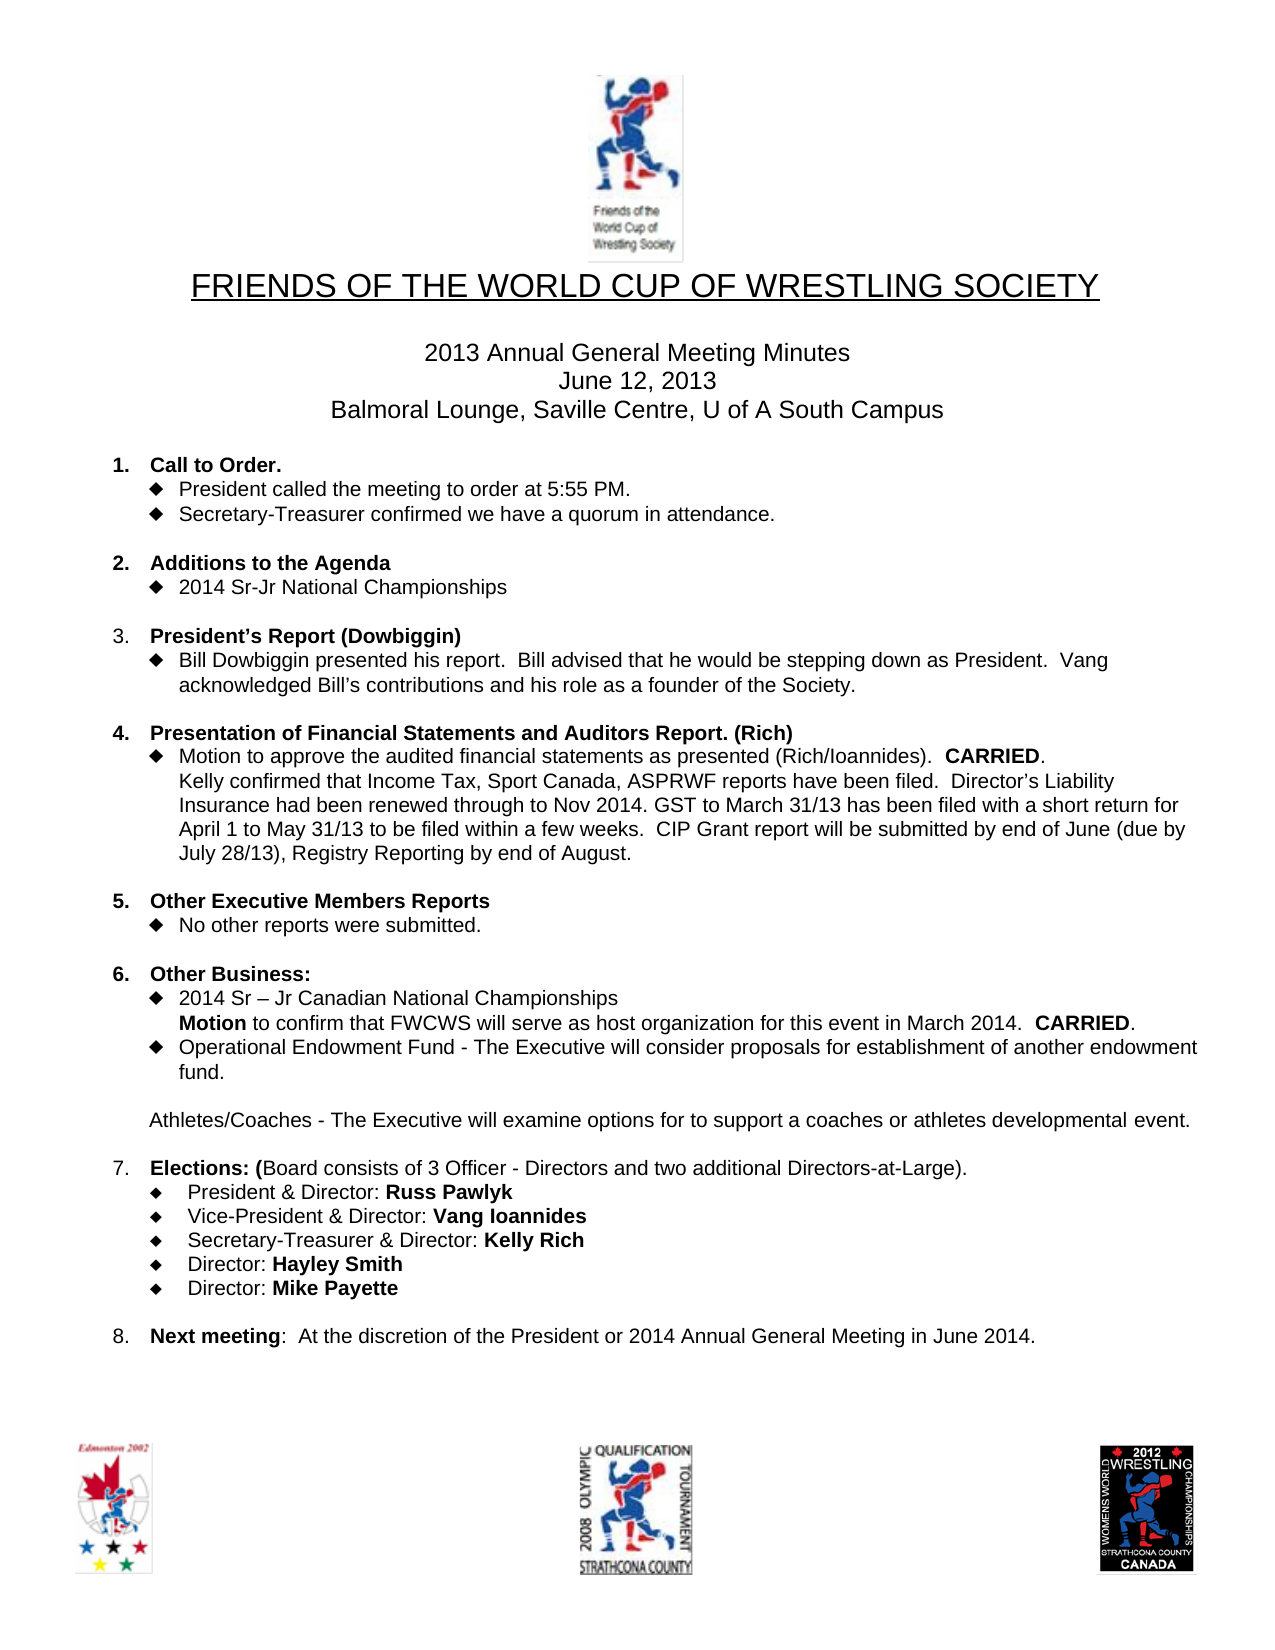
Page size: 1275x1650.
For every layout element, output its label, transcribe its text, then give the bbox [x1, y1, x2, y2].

list Additions to the Agenda [112, 551, 1200, 574]
list Motion to approve the audited financial statements as presented (Rich/Ioannides). CARRIED. [149, 744, 1200, 769]
list Call to Order. [112, 453, 1200, 477]
list No other reports were submitted. [149, 913, 1200, 938]
list Other Executive Members Reports [112, 889, 1200, 913]
list Secretary-Treasurer confirmed we have a quorum in attendance. [149, 502, 1200, 527]
list 2014 Sr – Jr Canadian National Championships [149, 986, 1200, 1011]
picture [579, 1445, 693, 1575]
list Secretary-Treasurer & Director: Kelly Rich [150, 1228, 1200, 1252]
list 2014 Sr-Jr National Championships [149, 574, 1200, 599]
list Other Business: [112, 962, 1200, 986]
list Director: Hayley Smith [150, 1252, 1200, 1276]
text Motion to confirm that FWCWS will serve as host organization for this event in March 2014. CARRIED. [149, 1011, 1200, 1035]
text Athletes/Coaches - The Executive will examine options for to support a coaches or athletes developmental event. [149, 1108, 1200, 1132]
picture [75, 1443, 154, 1575]
text June 12, 2013 [75, 366, 1200, 395]
list President’s Report (Dowbiggin) [112, 623, 1200, 647]
list Director: Mike Payette [150, 1276, 1200, 1300]
picture [588, 75, 687, 266]
title FRIENDS OF THE WORLD CUP OF WRESTLING SOCIETY [16, 266, 1274, 304]
list Elections: (Board consists of 3 Officer - Directors and two additional Directors-at-Large). [112, 1156, 1200, 1180]
list Vice-President & Director: Vang Ioannides [150, 1204, 1200, 1228]
text Balmoral Lounge, Saville Centre, U of A South Campus [75, 395, 1200, 424]
list Next meeting: At the discretion of the President or 2014 Annual General Meeting in June 2014. [112, 1324, 1200, 1348]
text 2013 Annual General Meeting Minutes [75, 338, 1200, 366]
picture [1096, 1442, 1198, 1575]
list Operational Endowment Fund - The Executive will consider proposals for establishment of another endowment fund. [149, 1035, 1200, 1084]
list President called the meeting to order at 5:55 PM. [149, 477, 1200, 502]
list President & Director: Russ Pawlyk [150, 1180, 1200, 1204]
list Bill Dowbiggin presented his report. Bill advised that he would be stepping down as President. Vang acknowledged Bill’s contributions and his role as a founder of the Society. [149, 647, 1200, 696]
list Presentation of Financial Statements and Auditors Report. (Rich) [112, 720, 1200, 744]
text Kelly confirmed that Income Tax, Sport Canada, ASPRWF reports have been filed. Director’s Liability Insurance had been renewed through to Nov 2014. GST to March 31/13 has been filed with a short return for April 1 to May 31/13 to be filed within a few weeks. CIP Grant report will be submitted by end of June (due by July 28/13), Registry Reporting by end of August. [178, 769, 1200, 865]
